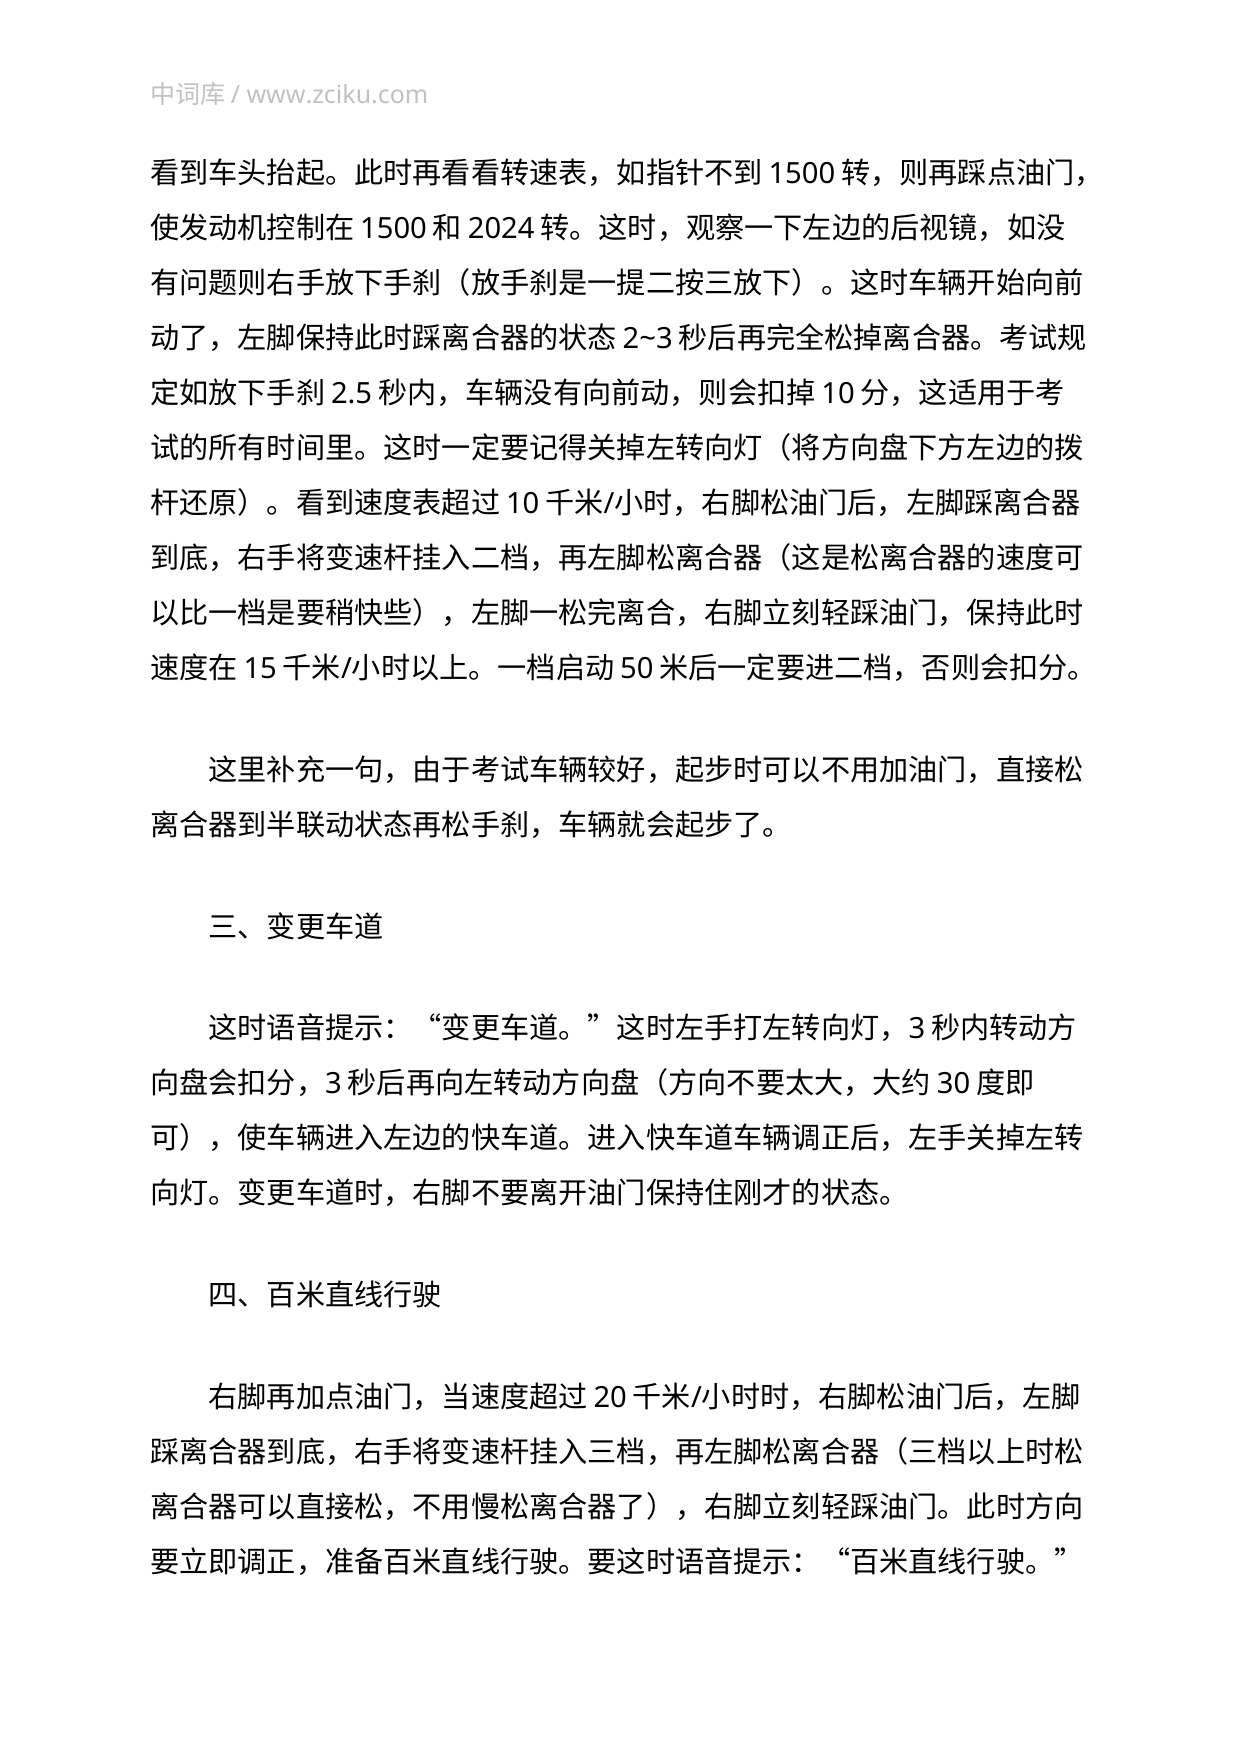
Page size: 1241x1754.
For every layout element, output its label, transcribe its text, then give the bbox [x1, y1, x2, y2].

text 这时语音提示：“变更车道。”这时左手打左转向灯，3秒内转动方向盘会扣分，3秒后再向左转动方向盘（方向不要太大，大约30度即可），使车辆进入左边的快车道。进入快车道车辆调正后，左手关掉左转向灯。变更车道时，右脚不要离开油门保持住刚才的状态。 [150, 1005, 1090, 1212]
text 四、百米直线行驶 [150, 1272, 1090, 1314]
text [150, 150, 1090, 687]
text 三、变更车道 [150, 903, 1090, 946]
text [150, 1373, 1090, 1581]
text 这里补充一句，由于考试车辆较好，起步时可以不用加油门，直接松离合器到半联动状态再松手刹，车辆就会起步了。 [150, 747, 1090, 844]
